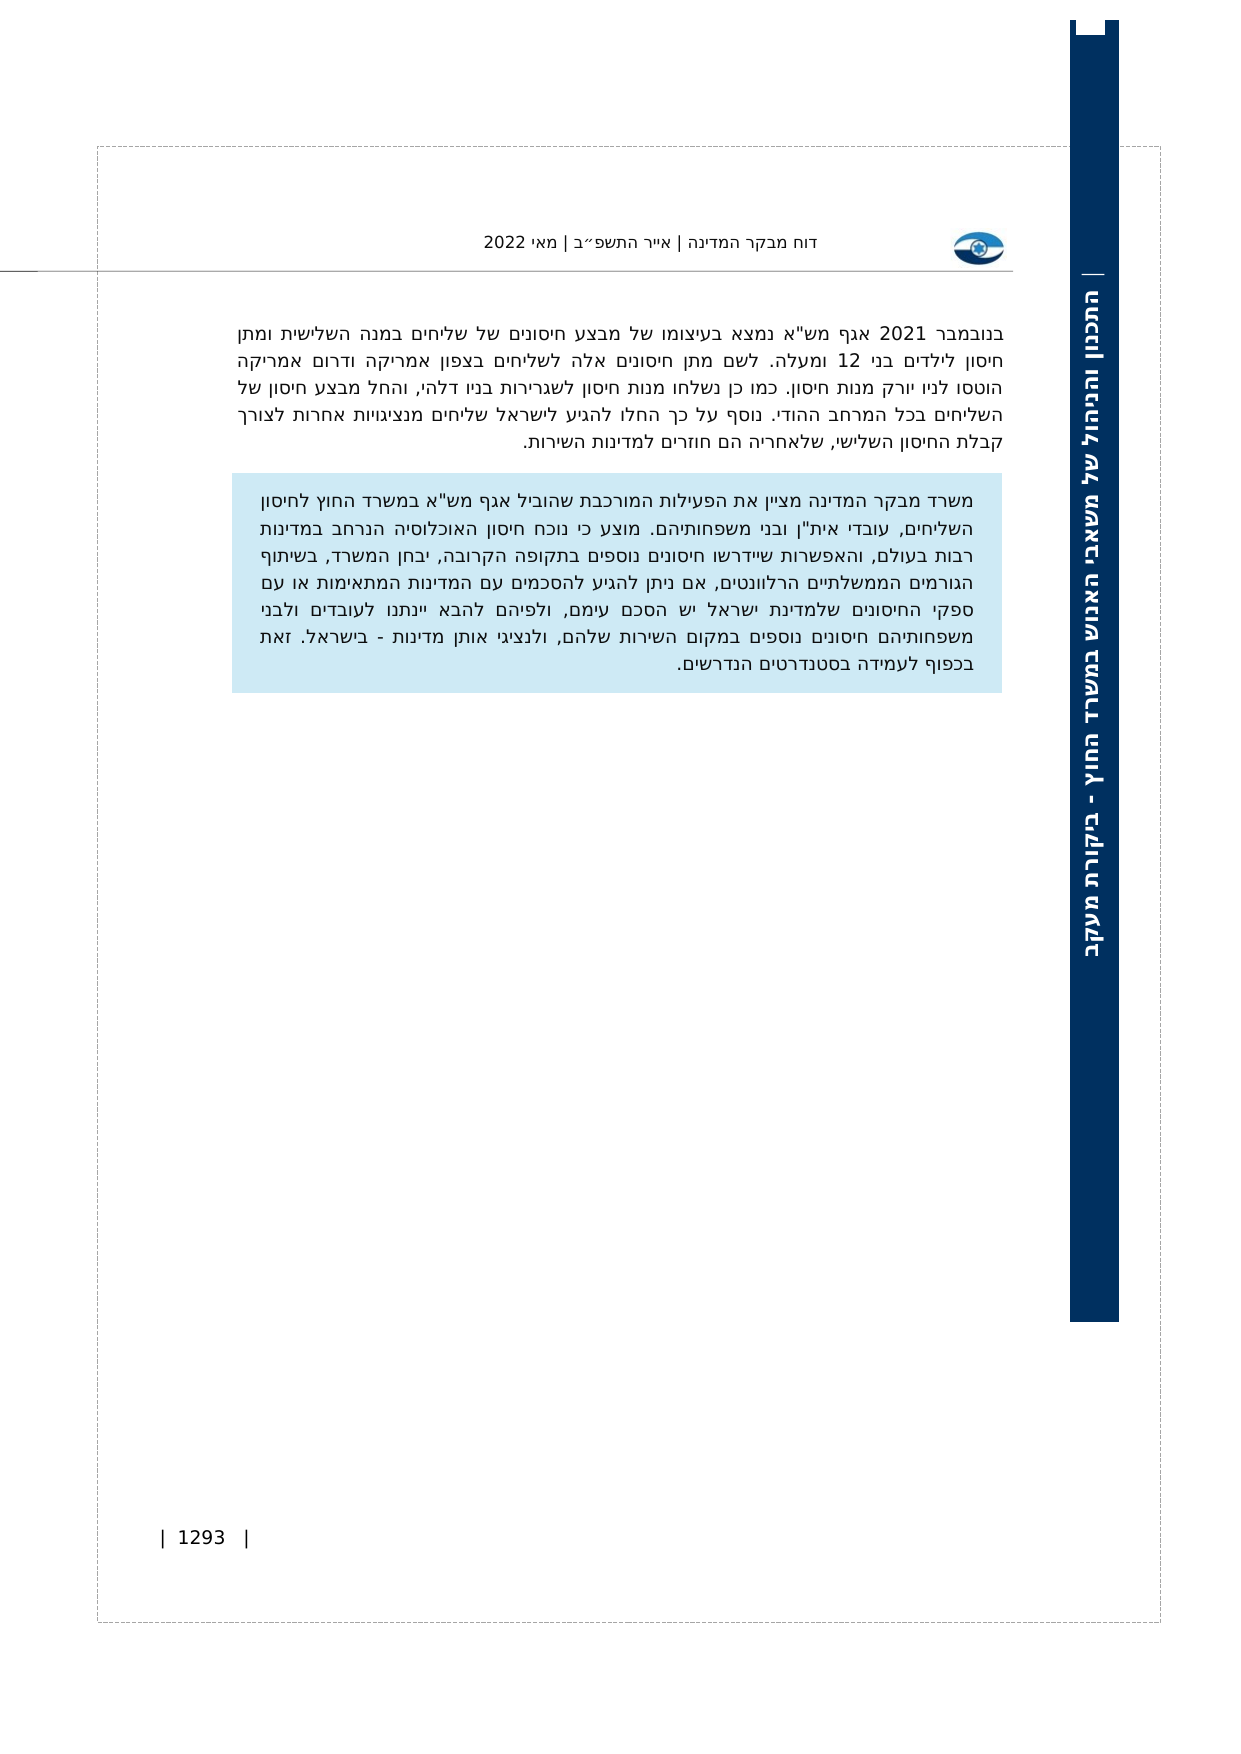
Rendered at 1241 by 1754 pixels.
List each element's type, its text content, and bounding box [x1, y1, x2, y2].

text משרד מבקר המדינה מציין את הפעילות המורכבת שהוביל אגף מש"א במשרד החוץ לחיסון השליחים, עובדי אית"ן ובני משפחותיהם. מוצע כי נוכח חיסון האוכלוסיה הנרחב במדינות רבות בעולם, והאפשרות שיידרשו חיסונים נוספים בתקופה הקרובה, יבחן המשרד, בשיתוף הגורמים הממשלתיים הרלוונטים, אם ניתן להגיע להסכמים עם המדינות המתאימות או עם ספקי החיסונים שלמדינת ישראל יש הסכם עימם, ולפיהם להבא יינתנו לעובדים ולבני משפחותיהם חיסונים נוספים במקום השירות שלהם, ולנציגי אותן מדינות - בישראל. זאת בכפוף לעמידה בסטנדרטים הנדרשים. [237, 478, 997, 688]
picture [950, 228, 1007, 268]
text בנובמבר 2021 אגף מש"א נמצא בעיצומו של מבצע חיסונים של שליחים במנה השלישית ומתן חיסון לילדים בני 12 ומעלה. לשם מתן חיסונים אלה לשליחים בצפון אמריקה ודרום אמריקה הוטסו לניו יורק מנות חיסון. כמו כן נשלחו מנות חיסון לשגרירות בניו דלהי, והחל מבצע חיסון של השליחים בכל המרחב ההודי. נוסף על כך החלו להגיע לישראל שליחים מנציגויות אחרות לצורך קבלת החיסון השלישי, שלאחריה הם חוזרים למדינות השירות. [236, 319, 1004, 454]
